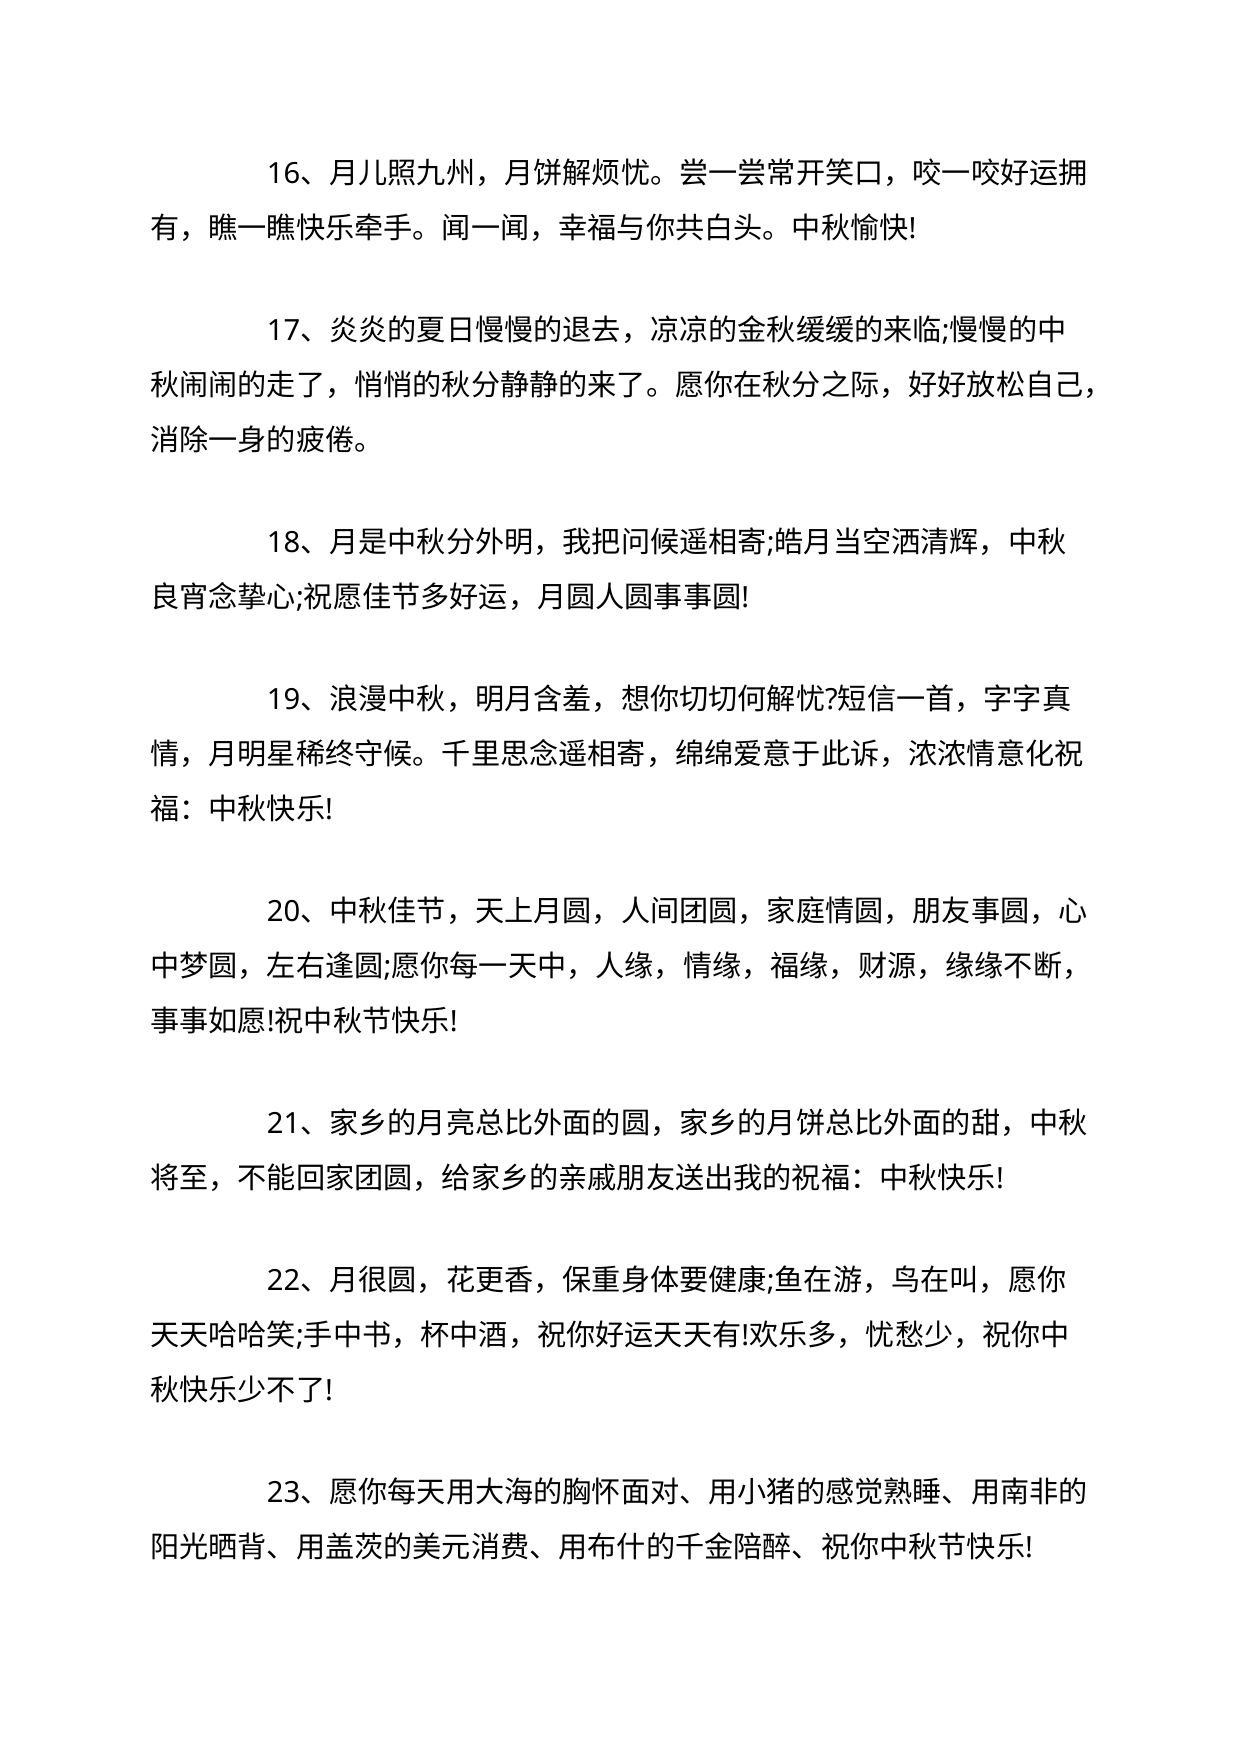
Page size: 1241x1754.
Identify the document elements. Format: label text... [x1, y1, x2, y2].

text 21、家乡的月亮总比外面的圆，家乡的月饼总比外面的甜，中秋将至，不能回家团圆，给家乡的亲戚朋友送出我的祝福：中秋快乐! [150, 1099, 1090, 1197]
text 23、愿你每天用大海的胸怀面对、用小猪的感觉熟睡、用南非的阳光晒背、用盖茨的美元消费、用布什的千金陪醉、祝你中秋节快乐! [150, 1468, 1090, 1566]
text 17、炎炎的夏日慢慢的退去，凉凉的金秋缓缓的来临;慢慢的中秋闹闹的走了，悄悄的秋分静静的来了。愿你在秋分之际，好好放松自己，消除一身的疲倦。 [150, 307, 1090, 459]
text 18、月是中秋分外明，我把问候遥相寄;皓月当空洒清辉，中秋良宵念挚心;祝愿佳节多好运，月圆人圆事事圆! [150, 519, 1090, 616]
text 19、浪漫中秋，明月含羞，想你切切何解忧?短信一首，字字真情，月明星稀终守候。千里思念遥相寄，绵绵爱意于此诉，浓浓情意化祝福：中秋快乐! [150, 676, 1090, 828]
text 16、月儿照九州，月饼解烦忧。尝一尝常开笑口，咬一咬好运拥有，瞧一瞧快乐牵手。闻一闻，幸福与你共白头。中秋愉快! [150, 150, 1090, 247]
text 22、月很圆，花更香，保重身体要健康;鱼在游，鸟在叫，愿你天天哈哈笑;手中书，杯中酒，祝你好运天天有!欢乐多，忧愁少，祝你中秋快乐少不了! [150, 1256, 1090, 1409]
text 20、中秋佳节，天上月圆，人间团圆，家庭情圆，朋友事圆，心中梦圆，左右逢圆;愿你每一天中，人缘，情缘，福缘，财源，缘缘不断，事事如愿!祝中秋节快乐! [150, 887, 1090, 1040]
